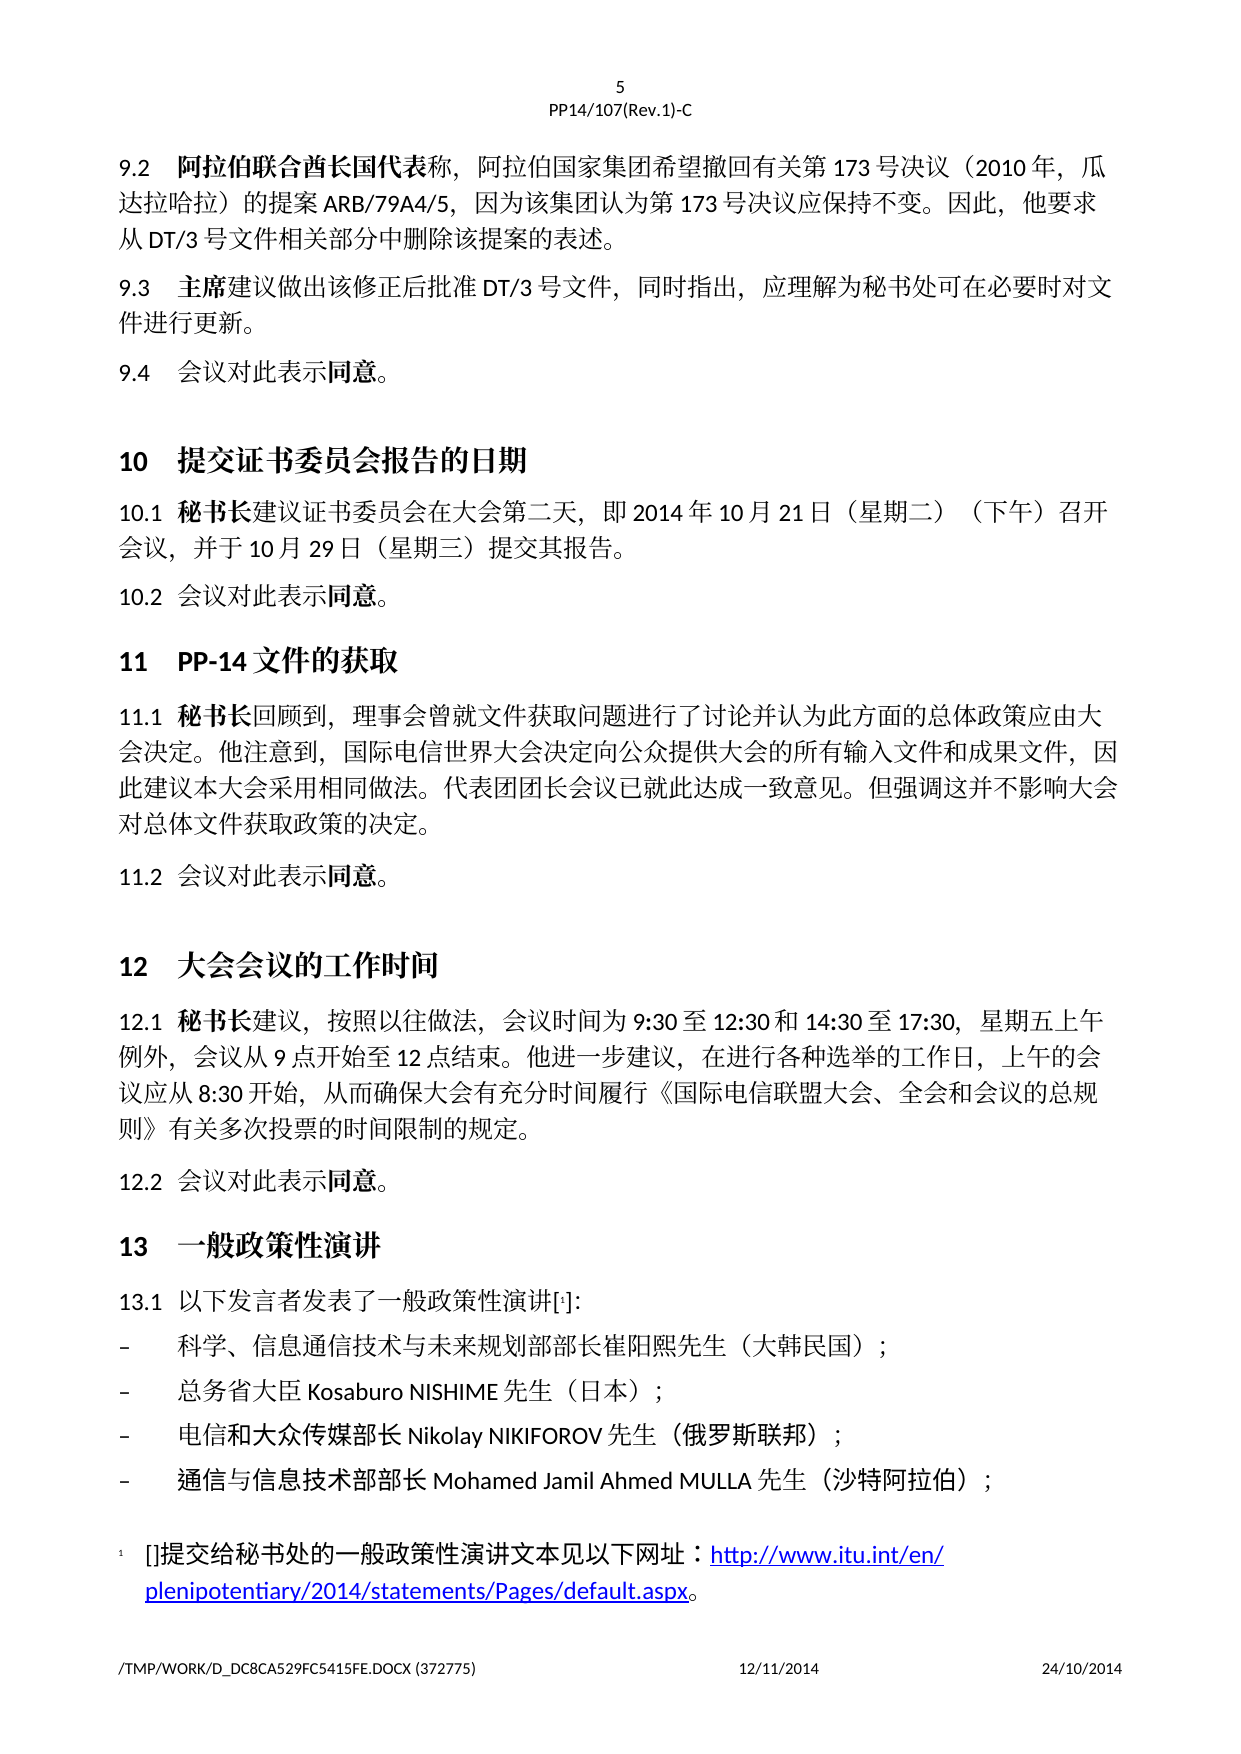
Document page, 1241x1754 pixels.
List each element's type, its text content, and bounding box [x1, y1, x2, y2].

text 12.2 会议对此表示同意。 [118, 1162, 1122, 1198]
text 12.1 秘书长建议，按照以往做法，会议时间为9:30至12:30和14:30至17:30，星期五上午例外，会议从9点开始至12点结束。他进一步建议，在进行各种选举的工作日，上午的会议应从8:30开始，从而确保大会有充分时间履行《国际电信联盟大会、全会和会议的总规则》有关多次投票的时间限制的规定。 [118, 1001, 1122, 1145]
text 9.4 会议对此表示同意。 [118, 352, 1122, 388]
text – 科学、信息通信技术与未来规划部部长崔阳熙先生（大韩民国）； [118, 1326, 1122, 1362]
text 9.2 阿拉伯联合酋长国代表称，阿拉伯国家集团希望撤回有关第173号决议（2010年，瓜达拉哈拉）的提案ARB/79A4/5，因为该集团认为第173号决议应保持不变。因此，他要求从DT/3号文件相关部分中删除该提案的表述。 [118, 148, 1122, 256]
subtitle 10 提交证书委员会报告的日期 [118, 438, 1122, 480]
text – 总务省大臣Kosaburo NISHIME先生（日本）； [118, 1371, 1122, 1407]
text 11.1 秘书长回顾到，理事会曾就文件获取问题进行了讨论并认为此方面的总体政策应由大会决定。他注意到，国际电信世界大会决定向公众提供大会的所有输入文件和成果文件，因此建议本大会采用相同做法。代表团团长会议已就此达成一致意见。但强调这并不影响大会对总体文件获取政策的决定。 [118, 697, 1122, 840]
subtitle 11 PP-14文件的获取 [118, 638, 1122, 680]
text 10.2 会议对此表示同意。 [118, 577, 1122, 613]
text 10.1 秘书长建议证书委员会在大会第二天，即2014年10月21日（星期二）（下午）召开会议，并于10月29日（星期三）提交其报告。 [118, 493, 1122, 564]
text 9.3 主席建议做出该修正后批准DT/3号文件，同时指出，应理解为秘书处可在必要时对文件进行更新。 [118, 268, 1122, 340]
text – 电信和大众传媒部长Nikolay NIKIFOROV先生（俄罗斯联邦）； [118, 1416, 1122, 1452]
text – 通信与信息技术部部长Mohamed Jamil Ahmed MULLA先生（沙特阿拉伯）； [118, 1461, 1122, 1497]
text 13.1 以下发言者发表了一般政策性演讲[]： [118, 1281, 1122, 1317]
text 11.2 会议对此表示同意。 [118, 857, 1122, 893]
subtitle 12 大会会议的工作时间 [118, 943, 1122, 985]
subtitle 13 一般政策性演讲 [118, 1223, 1122, 1265]
